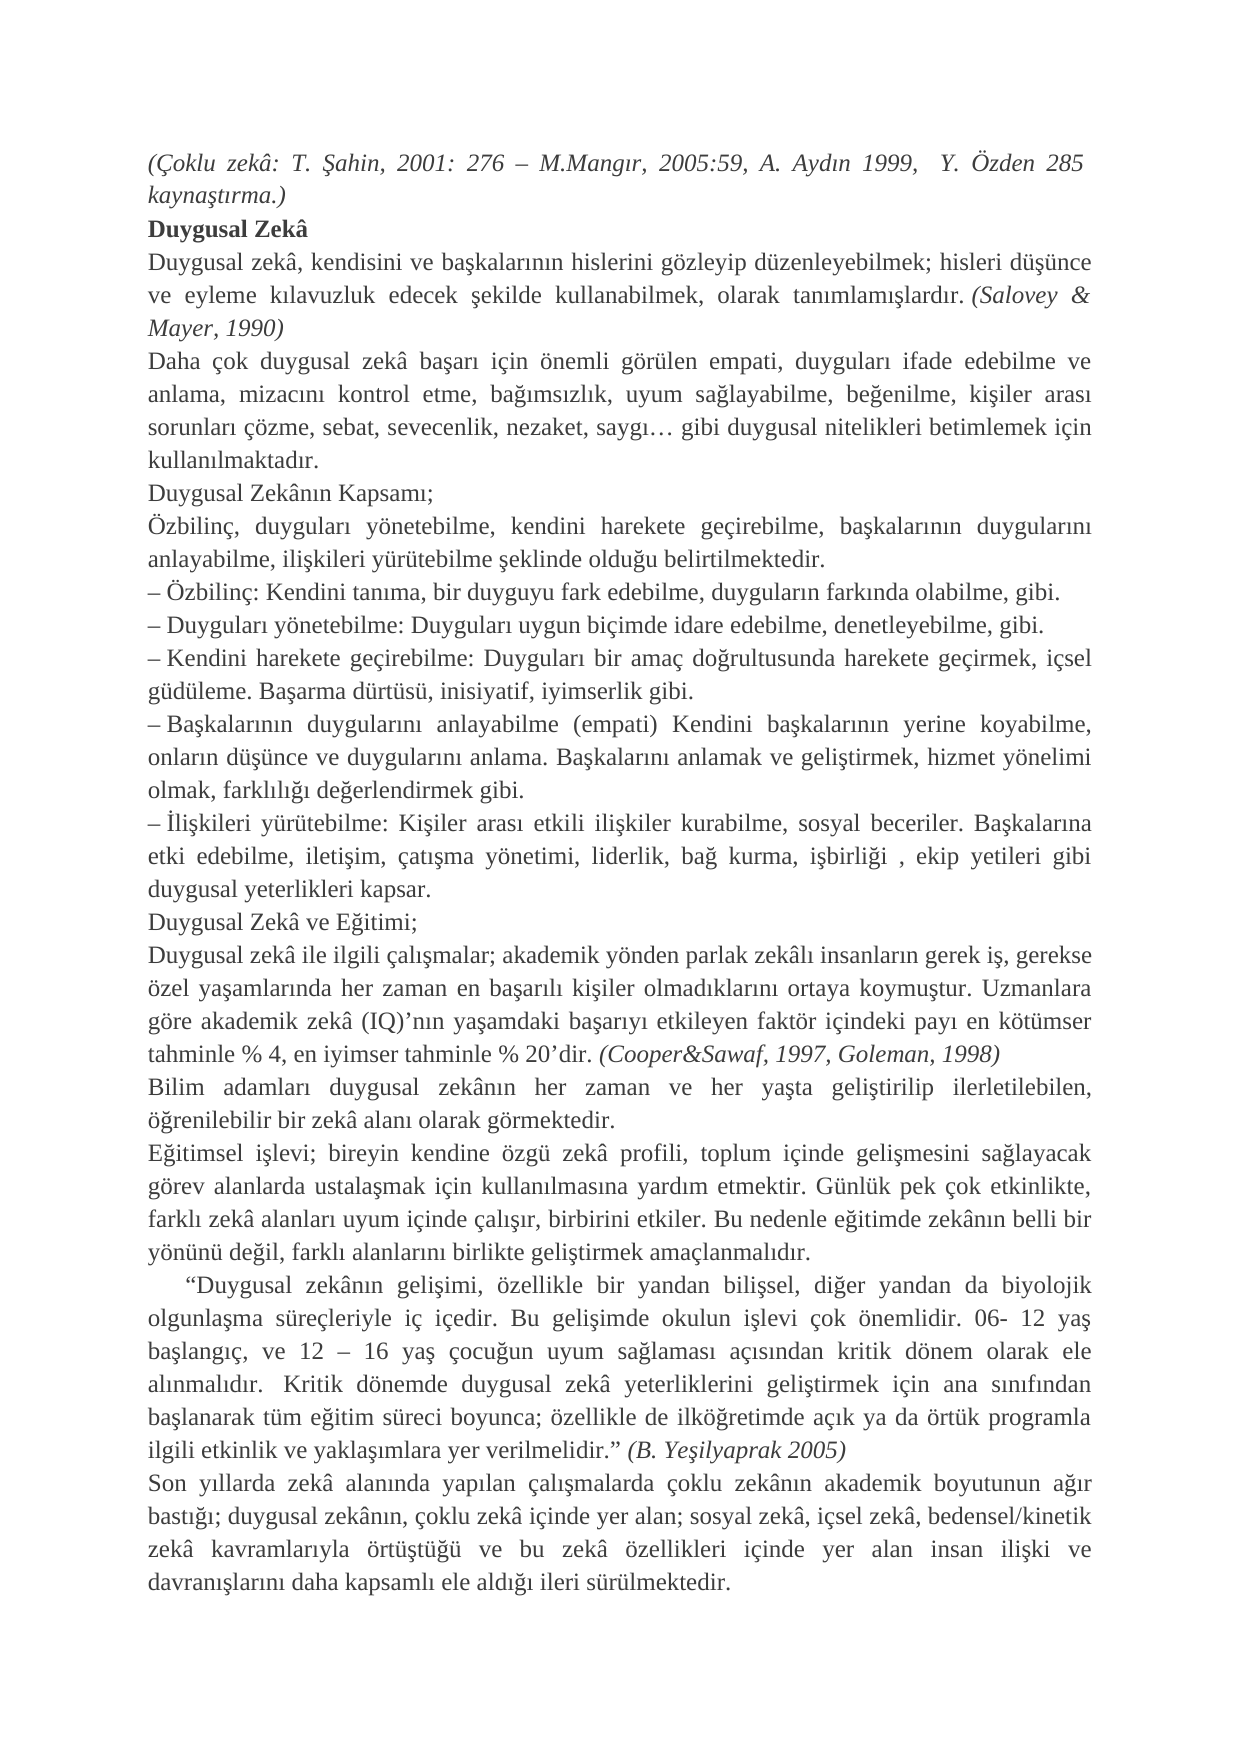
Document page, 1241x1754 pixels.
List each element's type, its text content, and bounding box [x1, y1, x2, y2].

text Duygusal Zekâ [148, 214, 1093, 242]
text – Başkalarının duygularını anlayabilme (empati) Kendini başkalarının yerine koyabilme, onların düşünce ve duygularını anlama. Başkalarını anlamak ve geliştirmek, hizmet yönelimi olmak, farklılığı değerlendirmek gibi. [148, 709, 1093, 804]
text Bilim adamları duygusal zekânın her zaman ve her yaşta geliştirilip ilerletilebilen, öğrenilebilir bir zekâ alanı olarak görmektedir. [148, 1072, 1093, 1134]
text Duygusal zekâ, kendisini ve başkalarının hislerini gözleyip düzenleyebilmek; hisleri düşünce ve eyleme kılavuzluk edecek şekilde kullanabilmek, olarak tanımlamışlardır. (Salovey & Mayer, 1990) [148, 247, 1093, 341]
text – Kendini harekete geçirebilme: Duyguları bir amaç doğrultusunda harekete geçirmek, içsel güdüleme. Başarma dürtüsü, inisiyatif, iyimserlik gibi. [148, 643, 1093, 705]
text – İlişkileri yürütebilme: Kişiler arası etkili ilişkiler kurabilme, sosyal beceriler. Başkalarına etki edebilme, iletişim, çatışma yönetimi, liderlik, bağ kurma, işbirliği , ekip yetileri gibi duygusal yeterlikleri kapsar. [148, 808, 1093, 903]
text Son yıllarda zekâ alanında yapılan çalışmalarda çoklu zekânın akademik boyutunun ağır bastığı; duygusal zekânın, çoklu zekâ içinde yer alan; sosyal zekâ, içsel zekâ, bedensel/kinetik zekâ kavramlarıyla örtüştüğü ve bu zekâ özellikleri içinde yer alan insan ilişki ve davranışlarını daha kapsamlı ele aldığı ileri sürülmektedir. [148, 1468, 1093, 1596]
text – Duyguları yönetebilme: Duyguları uygun biçimde idare edebilme, denetleyebilme, gibi. [148, 610, 1093, 639]
text Duygusal Zekâ ve Eğitimi; [148, 907, 1093, 936]
text – Özbilinç: Kendini tanıma, bir duyguyu fark edebilme, duyguların farkında olabilme, gibi. [148, 577, 1093, 606]
text Eğitimsel işlevi; bireyin kendine özgü zekâ profili, toplum içinde gelişmesini sağlayacak görev alanlarda ustalaşmak için kullanılmasına yardım etmektir. Günlük pek çok etkinlikte, farklı zekâ alanları uyum içinde çalışır, birbirini etkiler. Bu nedenle eğitimde zekânın belli bir yönünü değil, farklı alanlarını birlikte geliştirmek amaçlanmalıdır. [148, 1138, 1093, 1266]
text Duygusal zekâ ile ilgili çalışmalar; akademik yönden parlak zekâlı insanların gerek iş, gerekse özel yaşamlarında her zaman en başarılı kişiler olmadıklarını ortaya koymuştur. Uzmanlara göre akademik zekâ (IQ)’nın yaşamdaki başarıyı etkileyen faktör içindeki payı en kötümser tahminle % 4, en iyimser tahminle % 20’dir. (Cooper&Sawaf, 1997, Goleman, 1998) [148, 940, 1093, 1068]
text (Çoklu zekâ: T. Şahin, 2001: 276 – M.Mangır, 2005:59, A. Aydın 1999, Y. Özden 285 kaynaştırma.) [148, 148, 1093, 209]
text Özbilinç, duyguları yönetebilme, kendini harekete geçirebilme, başkalarının duygularını anlayabilme, ilişkileri yürütebilme şeklinde olduğu belirtilmektedir. [148, 511, 1093, 573]
text Duygusal Zekânın Kapsamı; [148, 478, 1093, 507]
text Daha çok duygusal zekâ başarı için önemli görülen empati, duyguları ifade edebilme ve anlama, mizacını kontrol etme, bağımsızlık, uyum sağlayabilme, beğenilme, kişiler arası sorunları çözme, sebat, sevecenlik, nezaket, saygı… gibi duygusal nitelikleri betimlemek için kullanılmaktadır. [148, 346, 1093, 473]
text “Duygusal zekânın gelişimi, özellikle bir yandan bilişsel, diğer yandan da biyolojik olgunlaşma süreçleriyle iç içedir. Bu gelişimde okulun işlevi çok önemlidir. 06- 12 yaş başlangıç, ve 12 – 16 yaş çocuğun uyum sağlaması açısından kritik dönem olarak ele alınmalıdır. Kritik dönemde duygusal zekâ yeterliklerini geliştirmek için ana sınıfından başlanarak tüm eğitim süreci boyunca; özellikle de ilköğretimde açık ya da örtük programla ilgili etkinlik ve yaklaşımlara yer verilmelidir.” (B. Yeşilyaprak 2005) [148, 1270, 1093, 1464]
